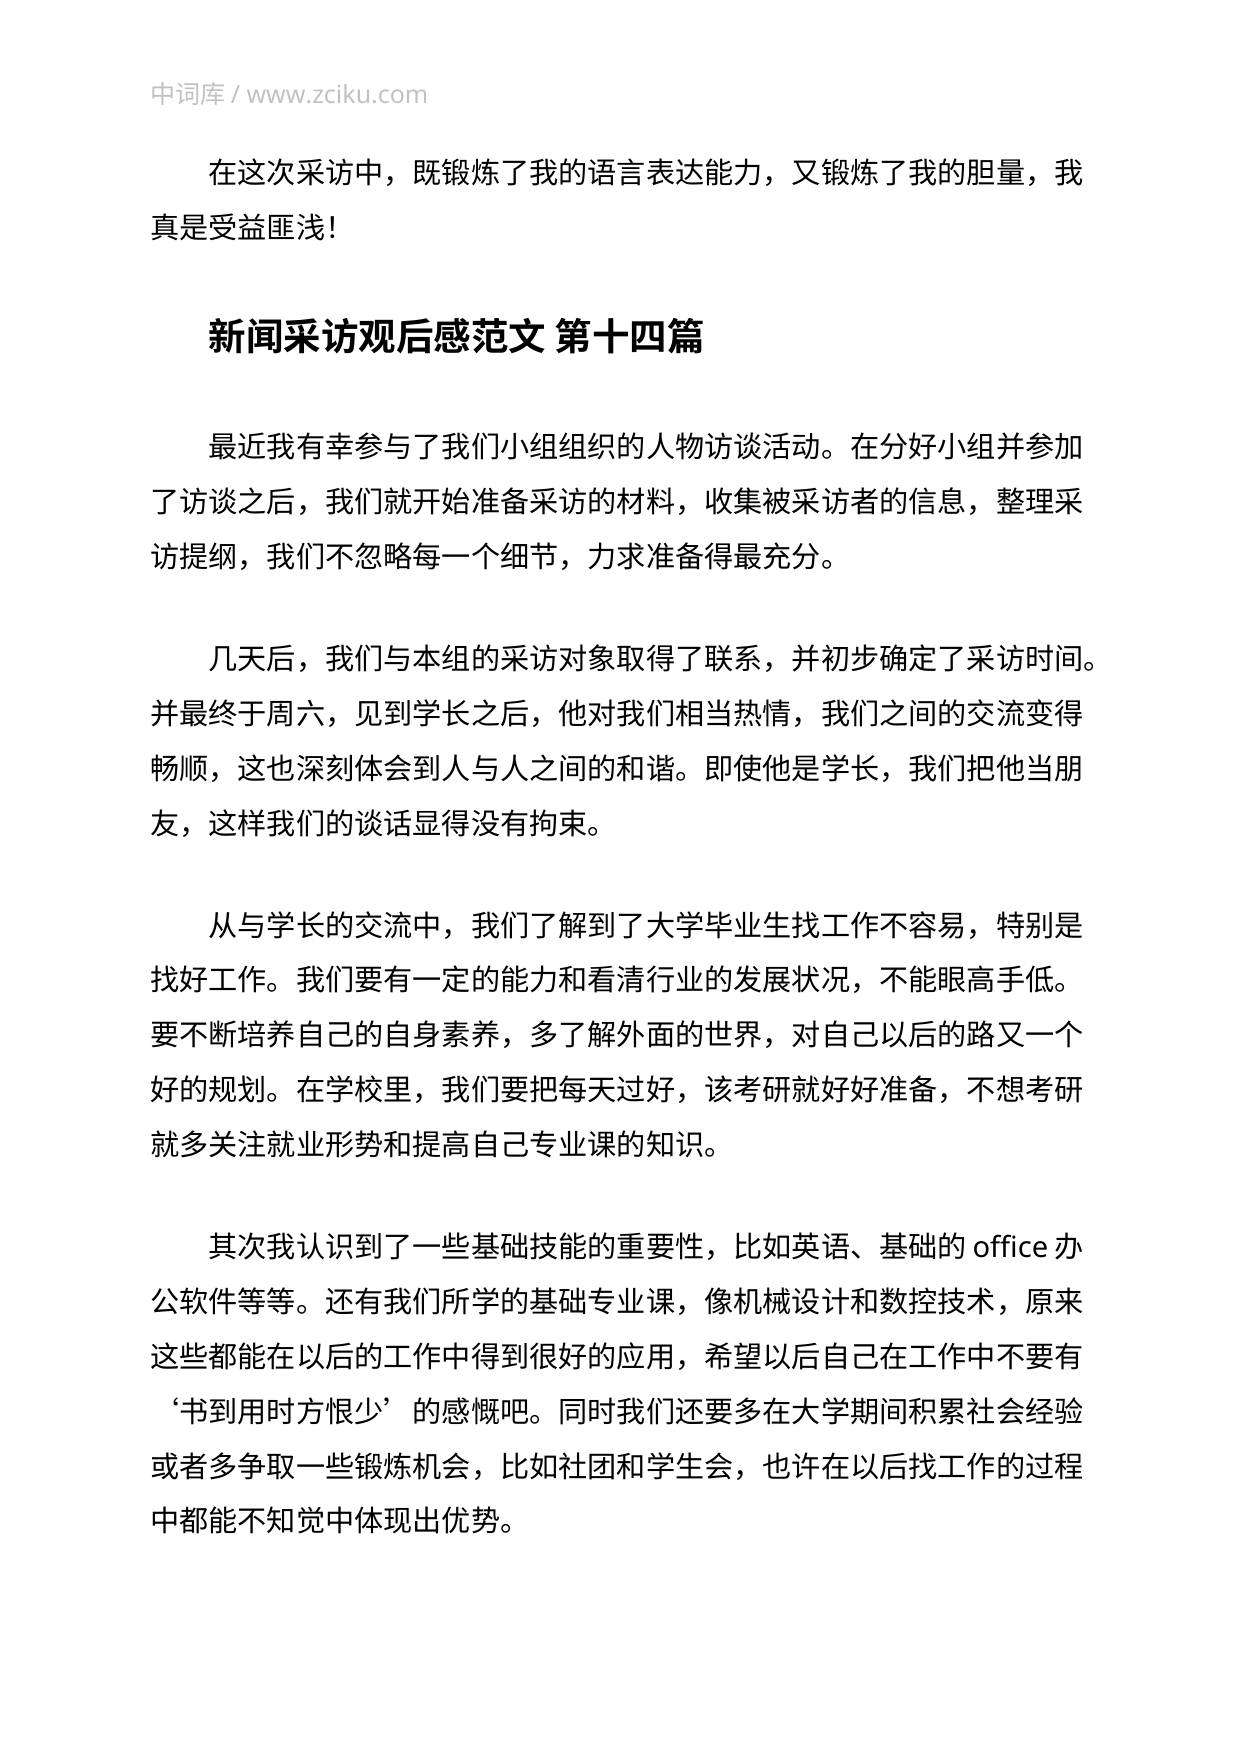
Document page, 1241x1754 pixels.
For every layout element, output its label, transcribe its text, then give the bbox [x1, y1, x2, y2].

text 其次我认识到了一些基础技能的重要性，比如英语、基础的office办公软件等等。还有我们所学的基础专业课，像机械设计和数控技术，原来这些都能在以后的工作中得到很好的应用，希望以后自己在工作中不要有‘书到用时方恨少’的感慨吧。同时我们还要多在大学期间积累社会经验或者多争取一些锻炼机会，比如社团和学生会，也许在以后找工作的过程中都能不知觉中体现出优势。 [150, 1223, 1090, 1540]
text 几天后，我们与本组的采访对象取得了联系，并初步确定了采访时间。并最终于周六，见到学长之后，他对我们相当热情，我们之间的交流变得畅顺，这也深刻体会到人与人之间的和谐。即使他是学长，我们把他当朋友，这样我们的谈话显得没有拘束。 [150, 636, 1090, 843]
text 在这次采访中，既锻炼了我的语言表达能力，又锻炼了我的胆量，我真是受益匪浅！ [150, 150, 1090, 247]
text 从与学长的交流中，我们了解到了大学毕业生找工作不容易，特别是找好工作。我们要有一定的能力和看清行业的发展状况，不能眼高手低。要不断培养自己的自身素养，多了解外面的世界，对自己以后的路又一个好的规划。在学校里，我们要把每天过好，该考研就好好准备，不想考研就多关注就业形势和提高自己专业课的知识。 [150, 902, 1090, 1164]
text 新闻采访观后感范文 第十四篇 [150, 307, 1090, 361]
text 最近我有幸参与了我们小组组织的人物访谈活动。在分好小组并参加了访谈之后，我们就开始准备采访的材料，收集被采访者的信息，整理采访提纲，我们不忽略每一个细节，力求准备得最充分。 [150, 424, 1090, 576]
